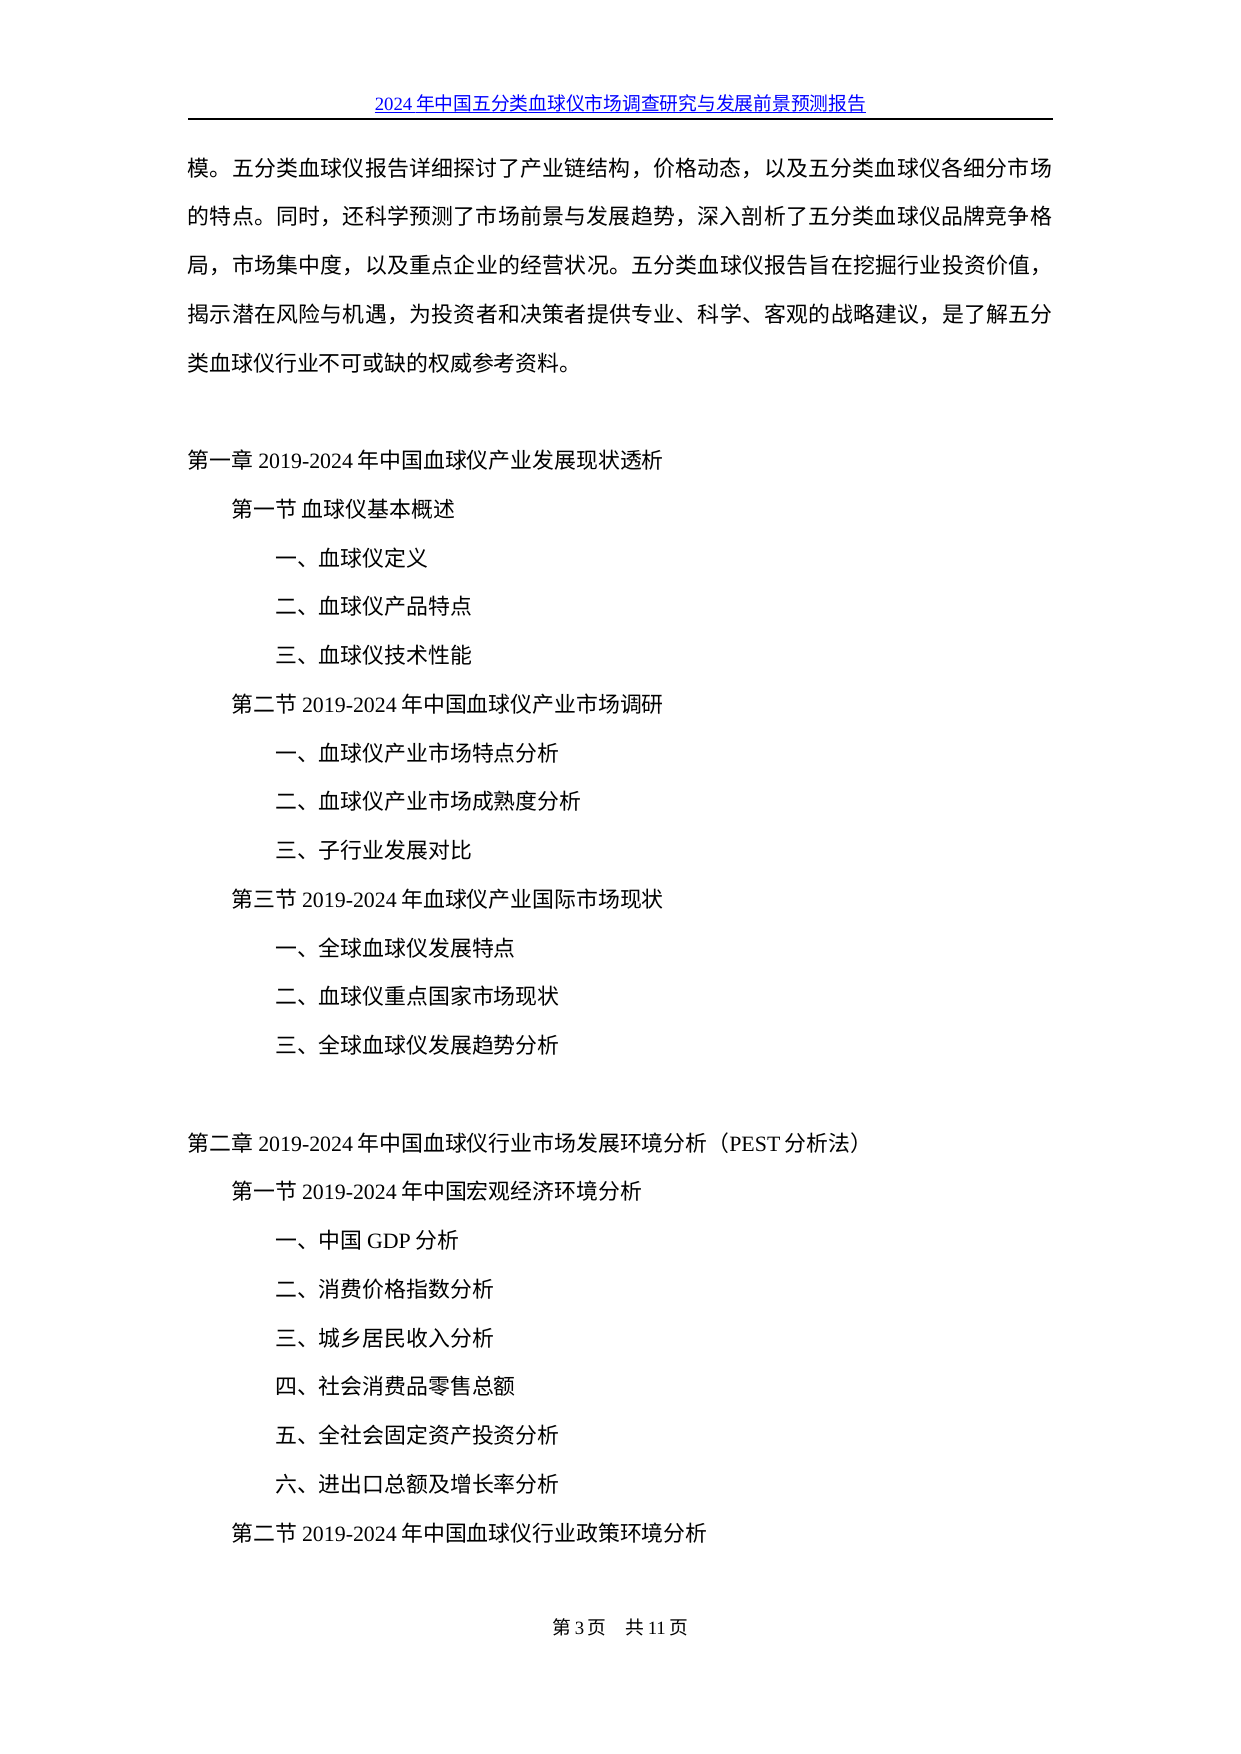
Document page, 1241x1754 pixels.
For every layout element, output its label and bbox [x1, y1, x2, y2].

text [187, 150, 1053, 1548]
